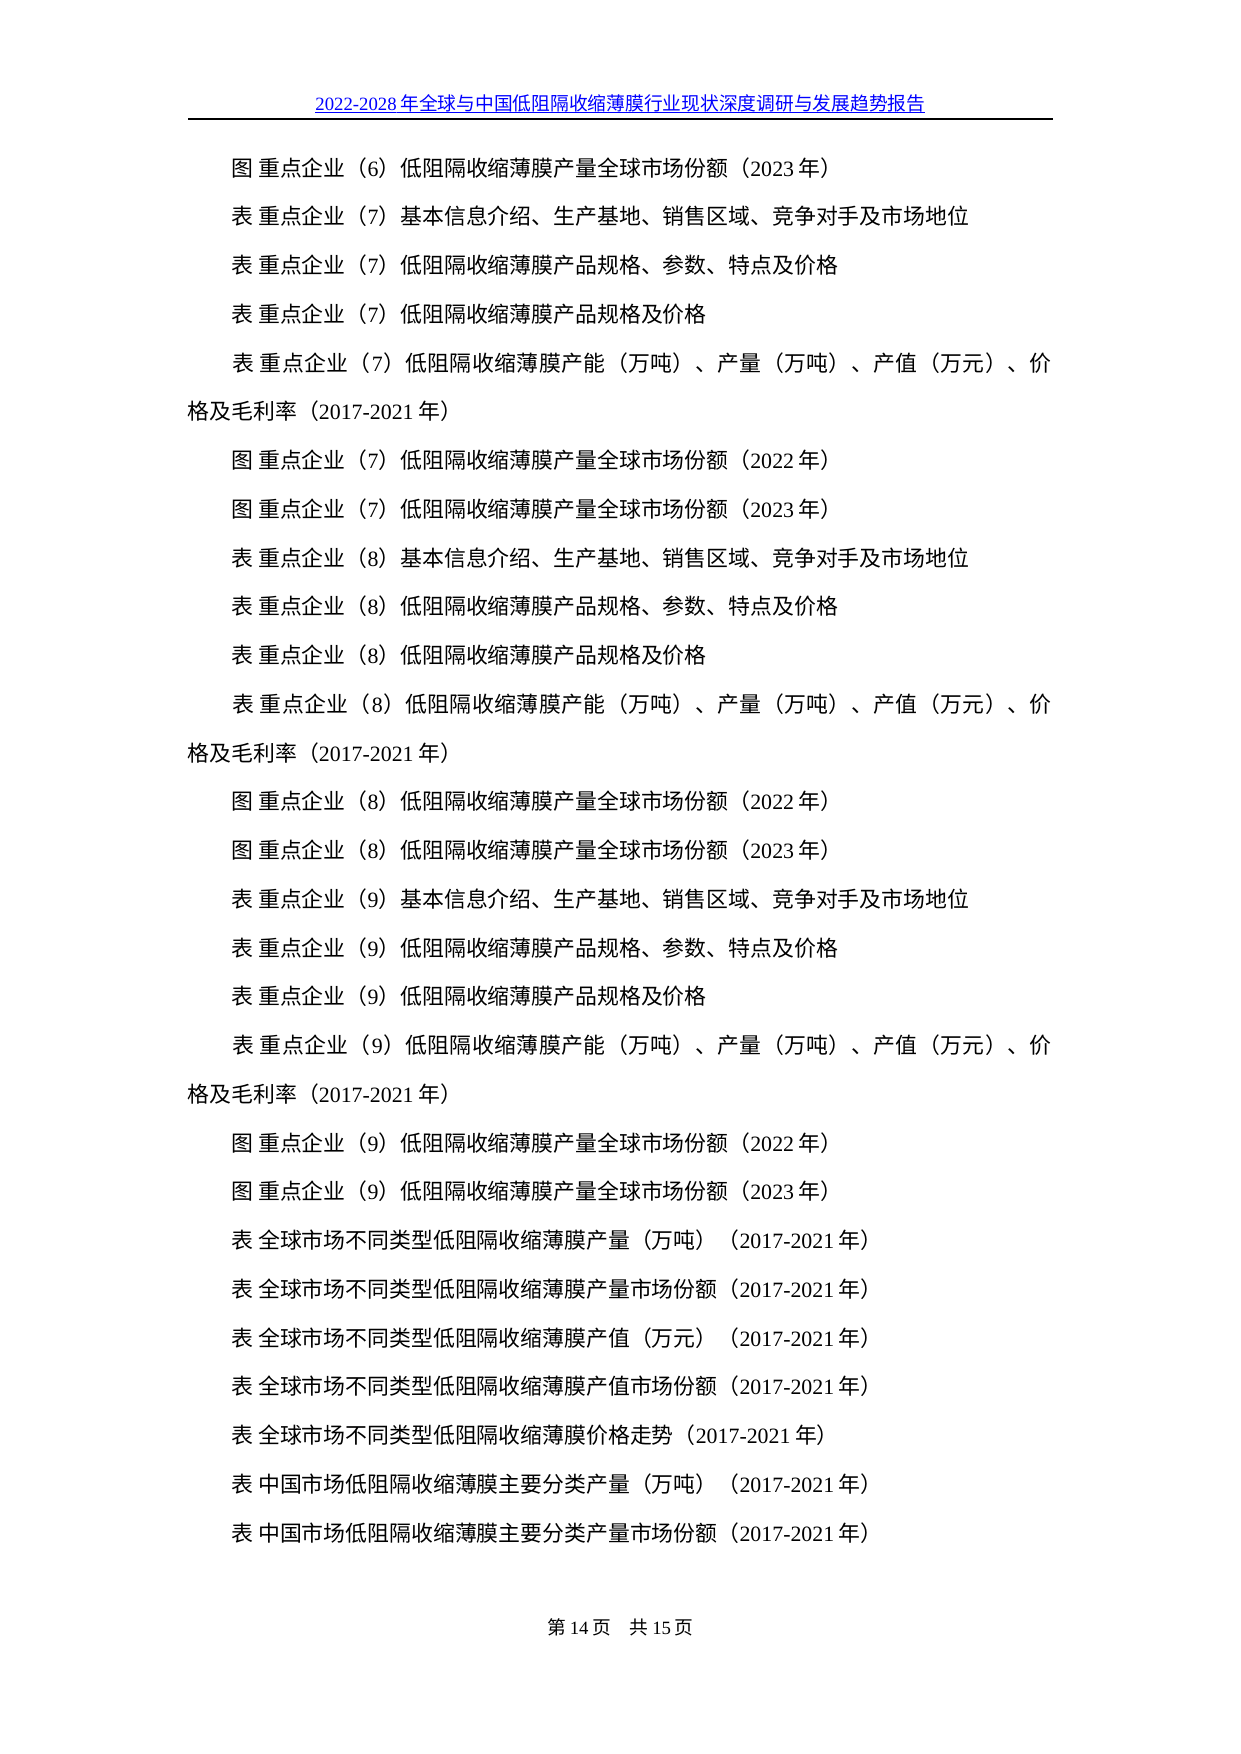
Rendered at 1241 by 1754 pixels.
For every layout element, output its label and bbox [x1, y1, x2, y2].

text [187, 150, 1053, 1548]
